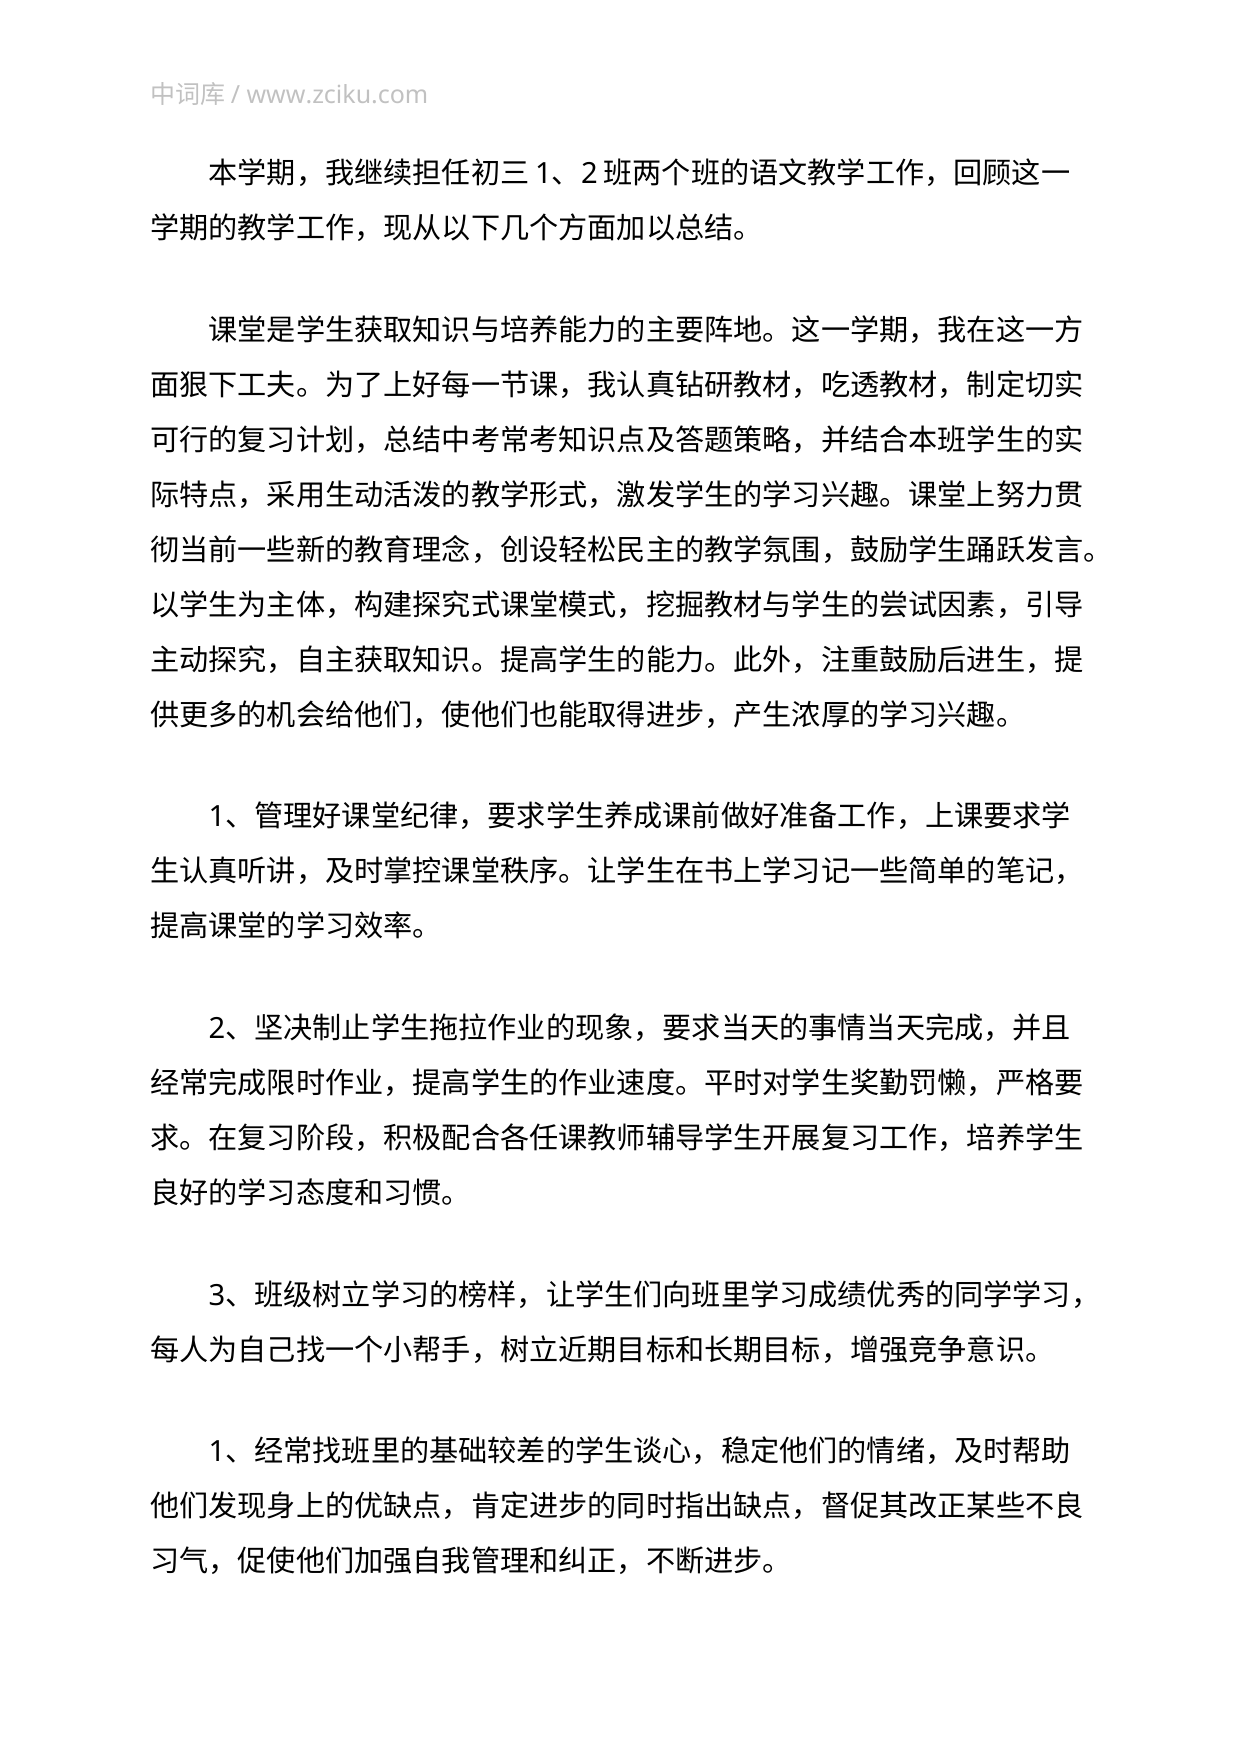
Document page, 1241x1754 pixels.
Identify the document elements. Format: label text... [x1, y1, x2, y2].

text 2、坚决制止学生拖拉作业的现象，要求当天的事情当天完成，并且经常完成限时作业，提高学生的作业速度。平时对学生奖勤罚懒，严格要求。在复习阶段，积极配合各任课教师辅导学生开展复习工作，培养学生良好的学习态度和习惯。 [150, 1004, 1090, 1212]
text 课堂是学生获取知识与培养能力的主要阵地。这一学期，我在这一方面狠下工夫。为了上好每一节课，我认真钻研教材，吃透教材，制定切实可行的复习计划，总结中考常考知识点及答题策略，并结合本班学生的实际特点，采用生动活泼的教学形式，激发学生的学习兴趣。课堂上努力贯彻当前一些新的教育理念，创设轻松民主的教学氛围，鼓励学生踊跃发言。以学生为主体，构建探究式课堂模式，挖掘教材与学生的尝试因素，引导主动探究，自主获取知识。提高学生的能力。此外，注重鼓励后进生，提供更多的机会给他们，使他们也能取得进步，产生浓厚的学习兴趣。 [150, 307, 1090, 733]
text 3、班级树立学习的榜样，让学生们向班里学习成绩优秀的同学学习，每人为自己找一个小帮手，树立近期目标和长期目标，增强竞争意识。 [150, 1271, 1090, 1368]
text 本学期，我继续担任初三1、2班两个班的语文教学工作，回顾这一学期的教学工作，现从以下几个方面加以总结。 [150, 150, 1090, 247]
text 1、管理好课堂纪律，要求学生养成课前做好准备工作，上课要求学生认真听讲，及时掌控课堂秩序。让学生在书上学习记一些简单的笔记，提高课堂的学习效率。 [150, 793, 1090, 945]
text 1、经常找班里的基础较差的学生谈心，稳定他们的情绪，及时帮助他们发现身上的优缺点，肯定进步的同时指出缺点，督促其改正某些不良习气，促使他们加强自我管理和纠正，不断进步。 [150, 1428, 1090, 1580]
